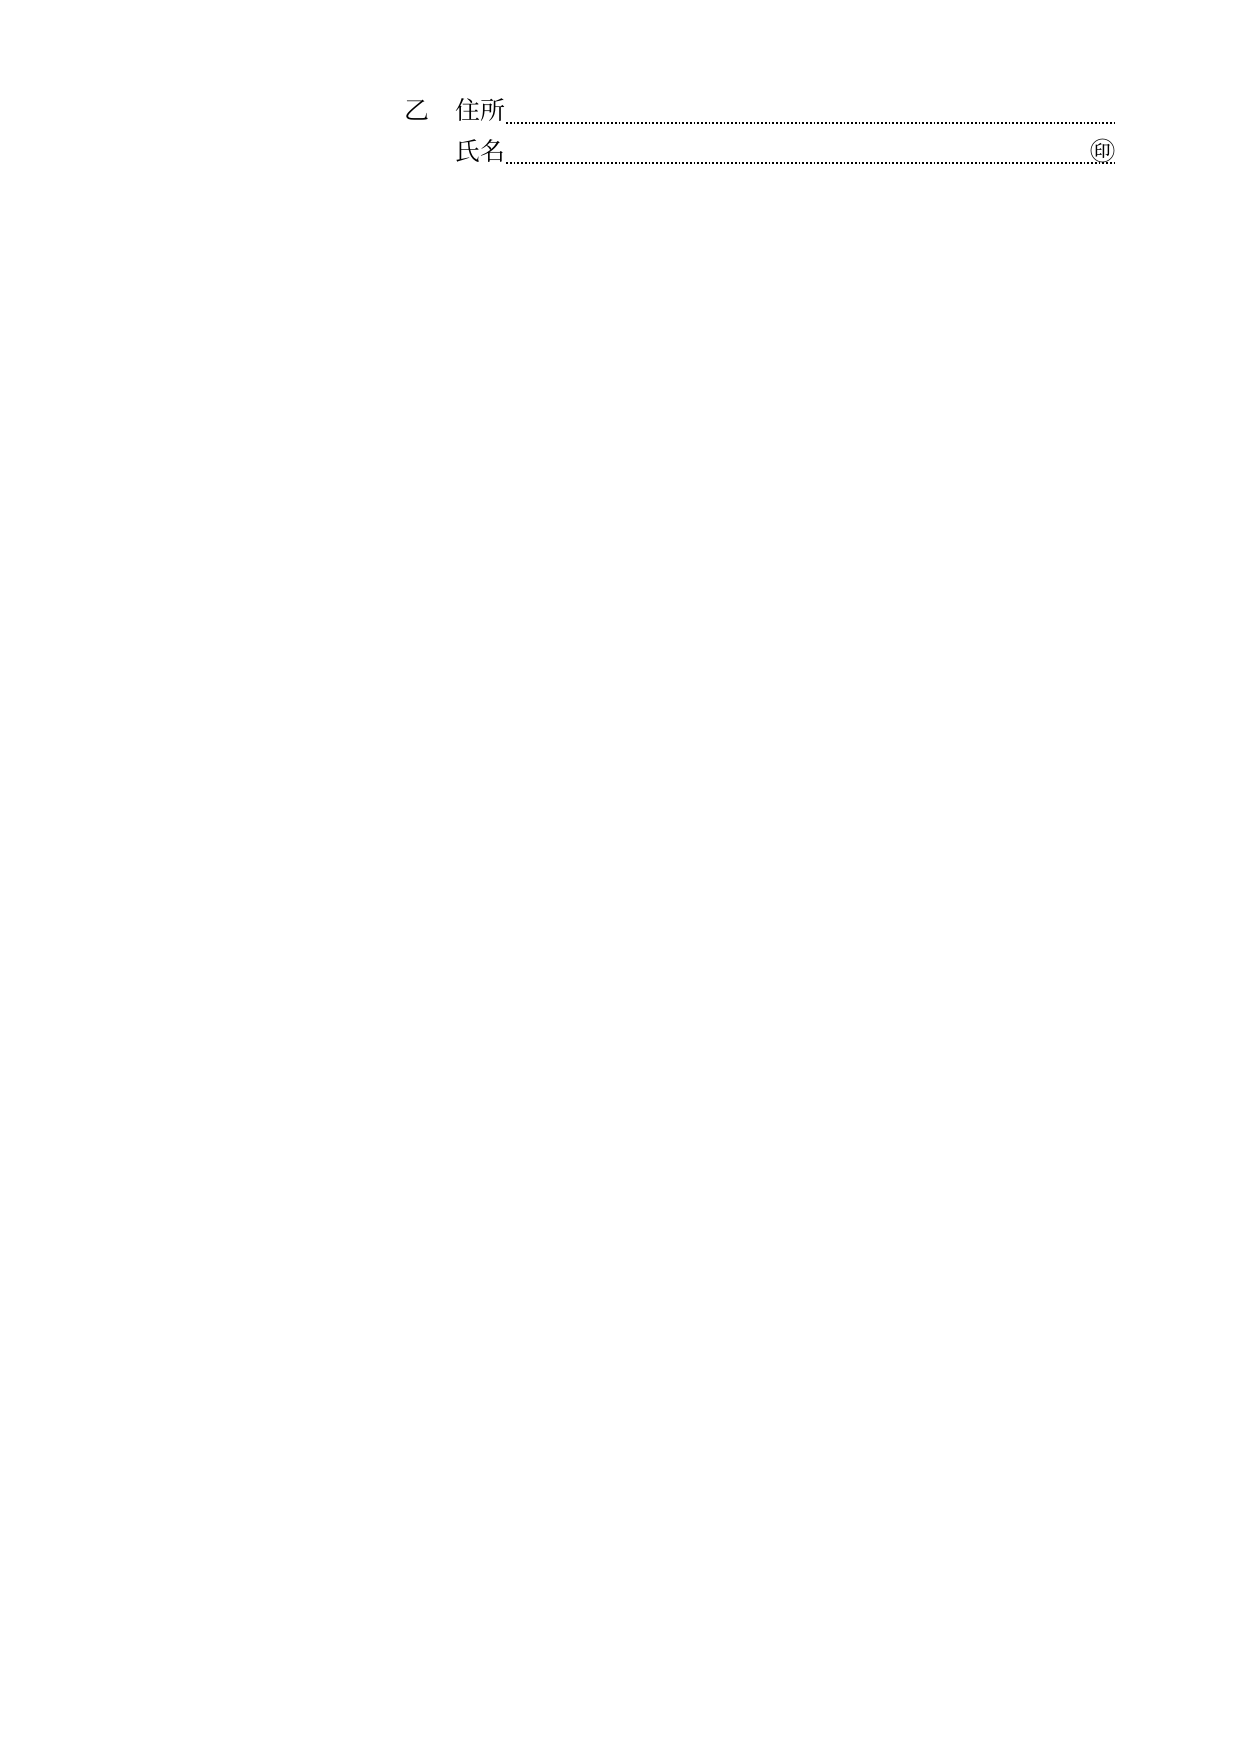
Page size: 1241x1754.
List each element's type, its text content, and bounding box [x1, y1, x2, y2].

text 氏名 ㊞ [124, 129, 1116, 170]
text 乙 住所 [124, 89, 1116, 129]
